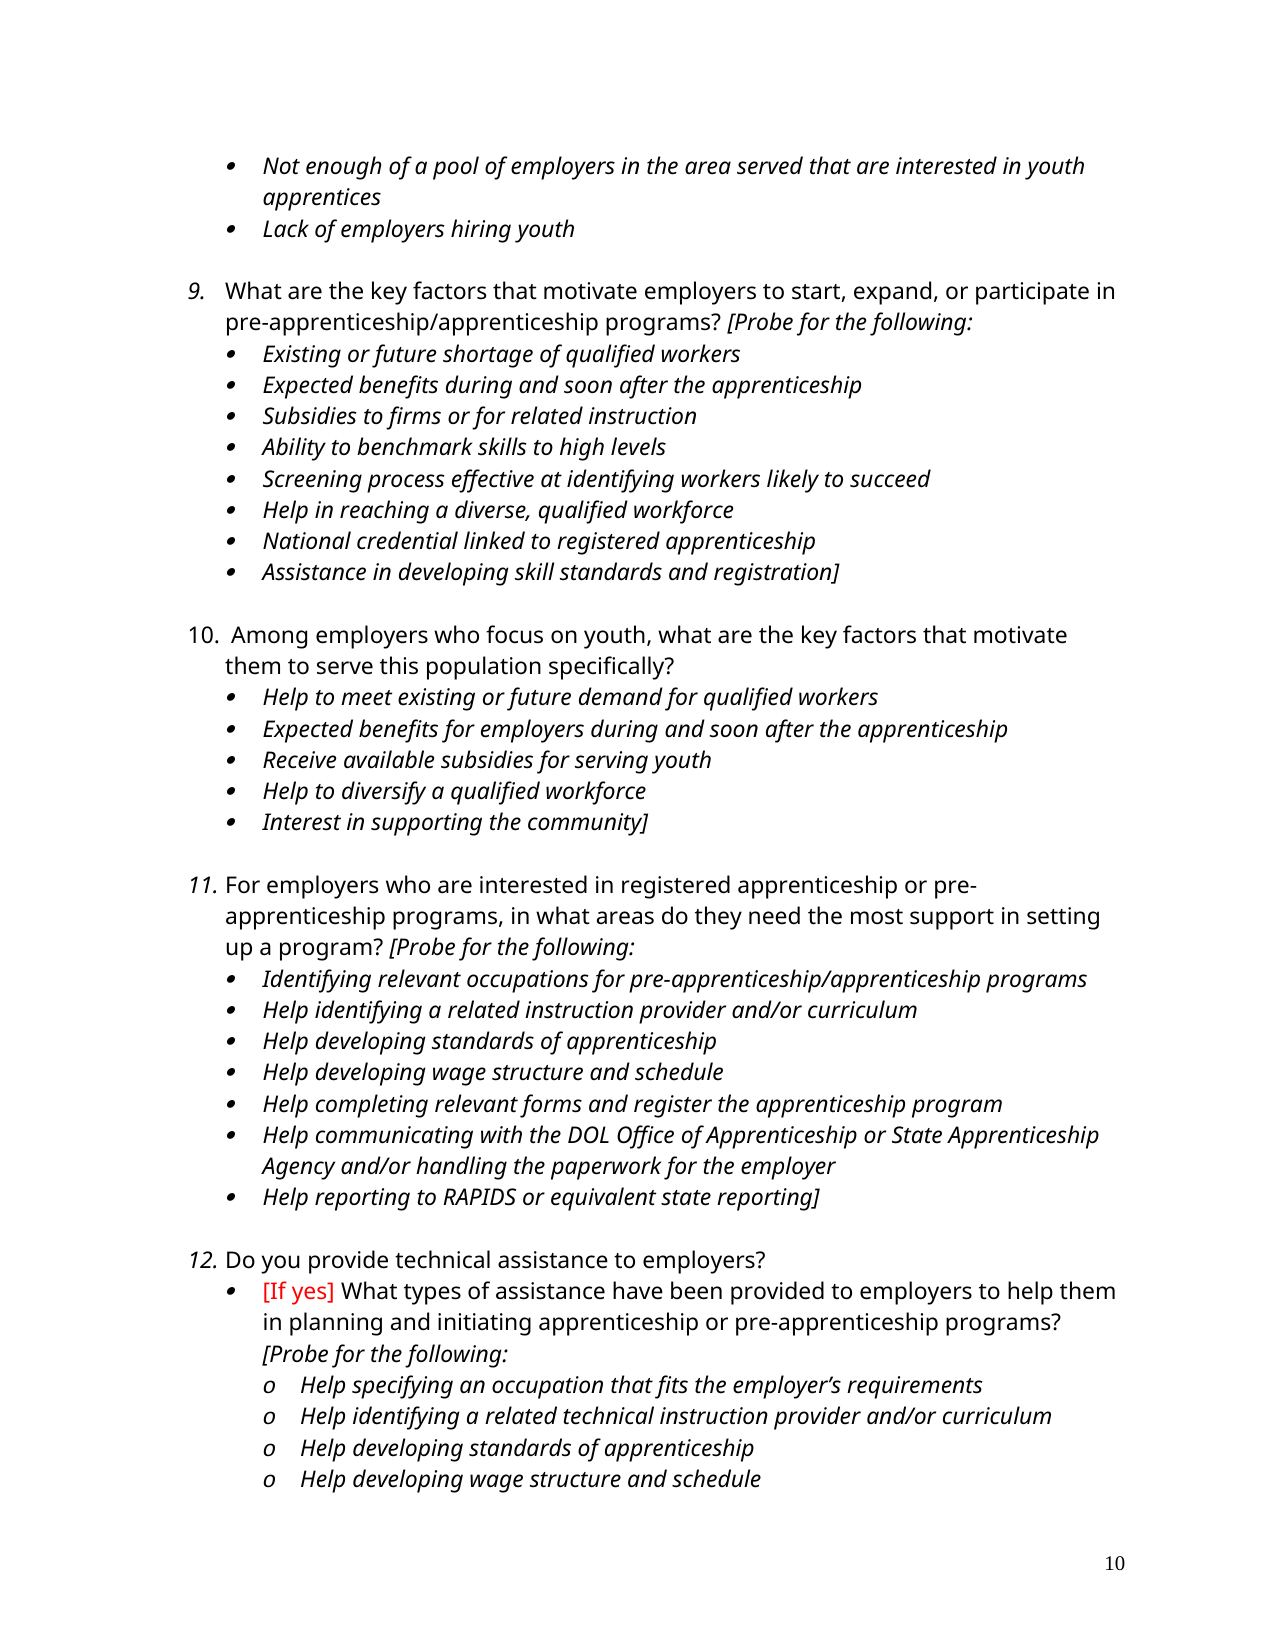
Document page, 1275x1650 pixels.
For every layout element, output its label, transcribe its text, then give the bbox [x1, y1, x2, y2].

list Among employers who focus on youth, what are the key factors that motivate them to serve this population specifically? [187, 619, 1125, 681]
list For employers who are interested in registered apprenticeship or pre-apprenticeship programs, in what areas do they need the most support in setting up a program? [Probe for the following: [187, 869, 1125, 962]
list Help to meet existing or future demand for qualified workers [225, 681, 1125, 712]
list Help to diversify a qualified workforce [225, 775, 1125, 806]
list Help developing wage structure and schedule [262, 1463, 1125, 1494]
list Help developing standards of apprenticeship [225, 1025, 1125, 1056]
list Do you provide technical assistance to employers? [187, 1244, 1125, 1275]
list Help completing relevant forms and register the apprenticeship program [225, 1087, 1125, 1119]
list Lack of employers hiring youth [225, 212, 1125, 244]
list Expected benefits during and soon after the apprenticeship [225, 369, 1125, 400]
list Help developing standards of apprenticeship [262, 1431, 1125, 1463]
list Receive available subsidies for serving youth [225, 744, 1125, 775]
list Interest in supporting the community] [225, 806, 1125, 837]
list Help developing wage structure and schedule [225, 1056, 1125, 1087]
list Ability to benchmark skills to high levels [225, 431, 1125, 462]
list Help in reaching a diverse, qualified workforce [225, 494, 1125, 525]
list Help identifying a related instruction provider and/or curriculum [225, 994, 1125, 1025]
list Not enough of a pool of employers in the area served that are interested in youth apprentices [225, 150, 1125, 212]
list Subsidies to firms or for related instruction [225, 400, 1125, 431]
list Help identifying a related technical instruction provider and/or curriculum [262, 1400, 1125, 1431]
list Expected benefits for employers during and soon after the apprenticeship [225, 712, 1125, 744]
list Assistance in developing skill standards and registration] [225, 556, 1125, 587]
list Help specifying an occupation that fits the employer’s requirements [262, 1369, 1125, 1400]
list [If yes] What types of assistance have been provided to employers to help them in planning and initiating apprenticeship or pre-apprenticeship programs? [Probe for the following: [225, 1275, 1125, 1369]
list Help reporting to RAPIDS or equivalent state reporting] [225, 1181, 1125, 1212]
list Screening process effective at identifying workers likely to succeed [225, 462, 1125, 494]
list What are the key factors that motivate employers to start, expand, or participate in pre-apprenticeship/apprenticeship programs? [Probe for the following: [187, 275, 1125, 337]
list National credential linked to registered apprenticeship [225, 525, 1125, 556]
list Help communicating with the DOL Office of Apprenticeship or State Apprenticeship Agency and/or handling the paperwork for the employer [225, 1119, 1125, 1181]
list Identifying relevant occupations for pre-apprenticeship/apprenticeship programs [225, 962, 1125, 994]
list Existing or future shortage of qualified workers [225, 337, 1125, 369]
